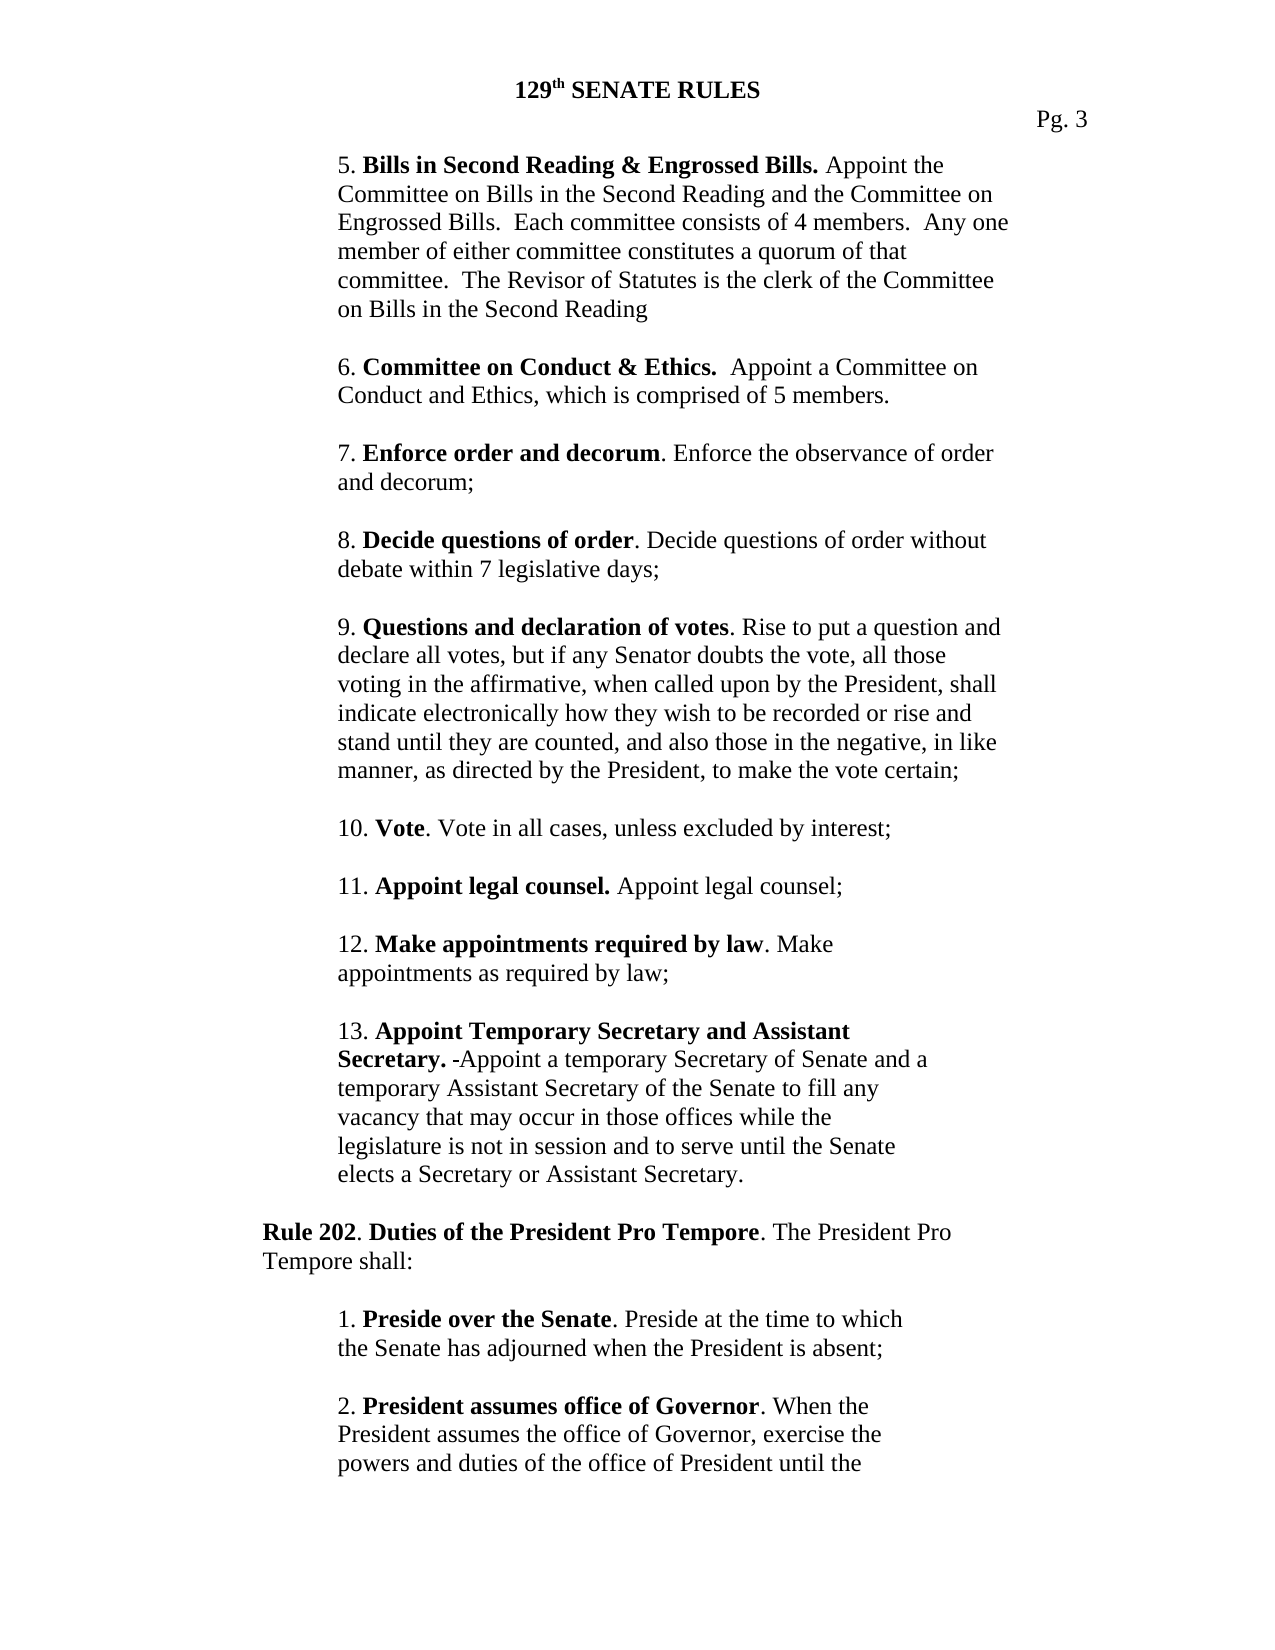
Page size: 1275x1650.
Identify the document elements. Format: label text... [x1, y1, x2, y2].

text 13. Appoint Temporary Secretary and Assistant Secretary. Appoint a temporary Secretary of Senate and a temporary Assistant Secretary of the Senate to fill any vacancy that may occur in those offices while the legislature is not in session and to serve until the Senate elects a Secretary or Assistant Secretary. [337, 1016, 937, 1188]
text 8. Decide questions of order. Decide questions of order without debate within 7 legislative days; [337, 525, 1012, 582]
text 10. Vote. Vote in all cases, unless excluded by interest; [262, 813, 937, 842]
text 12. Make appointments required by law. Make appointments as required by law; [337, 929, 937, 987]
text 9. Questions and declaration of votes. Rise to put a question and declare all votes, but if any Senator doubts the vote, all those voting in the affirmative, when called upon by the President, shall indicate electronically how they wish to be recorded or rise and stand until they are counted, and also those in the negative, in like manner, as directed by the President, to make the vote certain; [337, 612, 1012, 784]
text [337, 1391, 937, 1477]
text Rule 202. Duties of the President Pro Tempore. The President Pro Tempore shall: [262, 1217, 1012, 1275]
text 6. Committee on Conduct & Ethics. Appoint a Committee on Conduct and Ethics, which is comprised of 5 members. [337, 352, 1012, 409]
text 7. Enforce order and decorum. Enforce the observance of order and decorum; [337, 438, 1012, 496]
text 1. Preside over the Senate. Preside at the time to which the Senate has adjourned when the President is absent; [337, 1304, 937, 1362]
text 11. Appoint legal counsel. Appoint legal counsel; [262, 871, 937, 900]
text 5. Bills in Second & Engrossed Bills. Appoint the Committee on Bills in the Second and the Committee on Engrossed Bills. Each committee consists of 4 members. Any one member of either committee constitutes a quorum of that committee. The Revisor of Statutes is the clerk of the Committee on Bills in the Second Reading [337, 150, 1012, 322]
